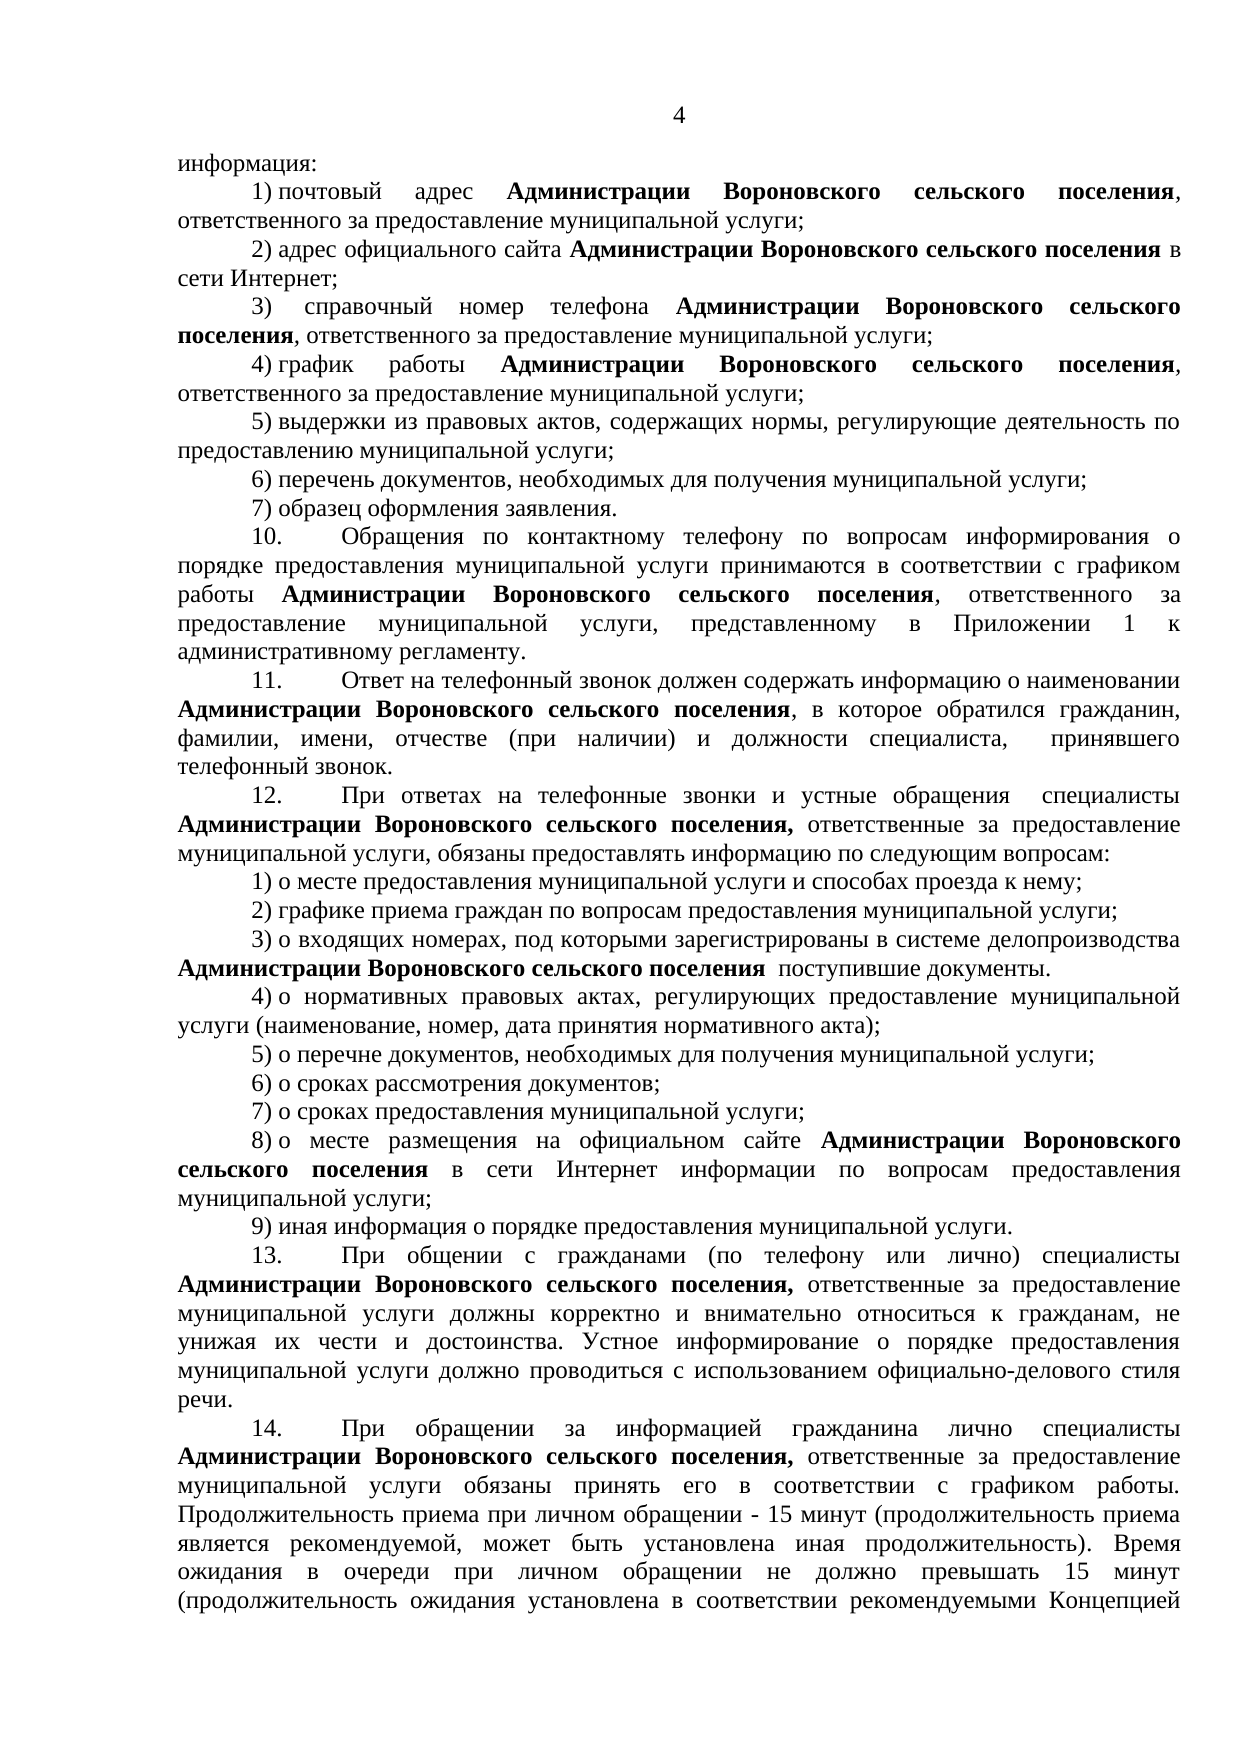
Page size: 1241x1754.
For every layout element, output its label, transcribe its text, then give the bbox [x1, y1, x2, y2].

text 3) справочный номер телефона Администрации Вороновского сельского поселения, ответственного за предоставление муниципальной услуги; [177, 291, 1181, 349]
text 1) о месте предоставления муниципальной услуги и способах проезда к нему; [177, 866, 1181, 895]
text 2) графике приема граждан по вопросам предоставления муниципальной услуги; [177, 895, 1181, 924]
list При общении с гражданами (по телефону или лично) специалисты Администрации Вороновского сельского поселения, ответственные за предоставление муниципальной услуги должны корректно и внимательно относиться к гражданам, не унижая их чести и достоинства. Устное информирование о порядке предоставления муниципальной услуги должно проводиться с использованием официально-делового стиля речи. [177, 1240, 1181, 1413]
text 7) образец оформления заявления. [177, 493, 1181, 521]
text 6) перечень документов, необходимых для получения муниципальной услуги; [177, 464, 1181, 493]
list При ответах на телефонные звонки и устные обращения специалисты Администрации Вороновского сельского поселения, ответственные за предоставление муниципальной услуги, обязаны предоставлять информацию по следующим вопросам: [177, 780, 1181, 866]
list Ответ на телефонный звонок должен содержать информацию о наименовании Администрации Вороновского сельского поселения, в которое обратился гражданин, фамилии, имени, отчестве (при наличии) и должности специалиста, принявшего телефонный звонок. [177, 665, 1181, 780]
list Обращения по контактному телефону по вопросам информирования о порядке предоставления муниципальной услуги принимаются в соответствии с графиком работы Администрации Вороновского сельского поселения, ответственного за предоставление муниципальной услуги, представленному в Приложении 1 к административному регламенту. [177, 521, 1181, 665]
text 4) график работы Администрации Вороновского сельского поселения, ответственного за предоставление муниципальной услуги; [177, 349, 1181, 406]
text 8) о месте размещения на официальном сайте Администрации Вороновского сельского поселения в сети Интернет информации по вопросам предоставления муниципальной услуги; [177, 1125, 1181, 1211]
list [177, 1413, 1181, 1614]
text 4) о нормативных правовых актах, регулирующих предоставление муниципальной услуги (наименование, номер, дата принятия нормативного акта); [177, 981, 1181, 1039]
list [177, 148, 1181, 176]
text 9) иная информация о порядке предоставления муниципальной услуги. [177, 1211, 1181, 1240]
text 5) о перечне документов, необходимых для получения муниципальной услуги; [177, 1039, 1181, 1068]
text 3) о входящих номерах, под которыми зарегистрированы в системе делопроизводства Администрации Вороновского сельского поселения поступившие документы. [177, 924, 1181, 981]
text 6) о сроках рассмотрения документов; [177, 1068, 1181, 1096]
text 2) адрес официального сайта Администрации Вороновского сельского поселения в сети Интернет; [177, 234, 1181, 291]
text 5) выдержки из правовых актов, содержащих нормы, регулирующие деятельность по предоставлению муниципальной услуги; [177, 406, 1181, 464]
text 1) почтовый адрес Администрации Вороновского сельского поселения, ответственного за предоставление муниципальной услуги; [177, 176, 1181, 234]
text 7) о сроках предоставления муниципальной услуги; [177, 1096, 1181, 1125]
